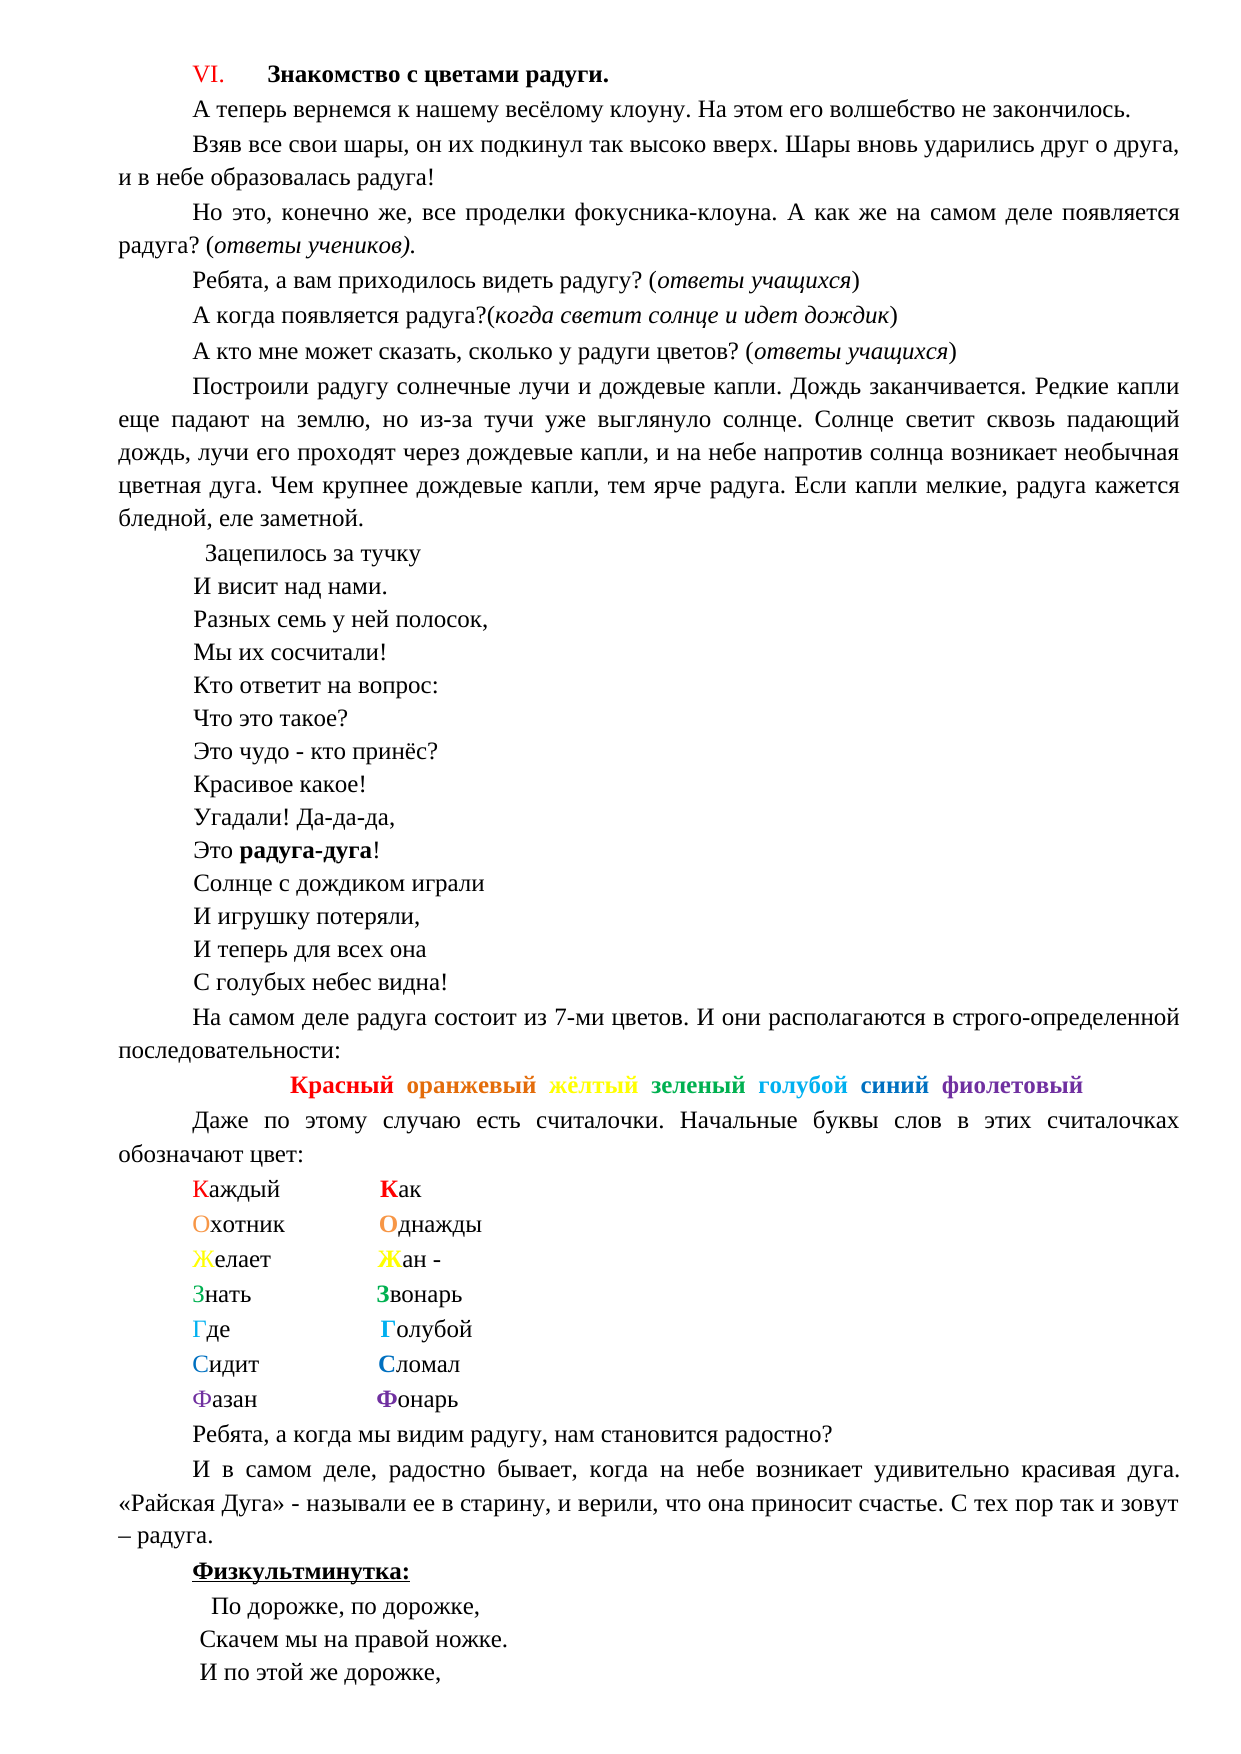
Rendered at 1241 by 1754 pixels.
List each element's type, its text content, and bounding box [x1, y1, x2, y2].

text Желает Жан - [118, 1244, 1181, 1273]
text Каждый Как [118, 1174, 1181, 1202]
text На самом деле радуга состоит из 7-ми цветов. И они располагаются в строго-определенной последовательности: [118, 1002, 1181, 1064]
text Красный оранжевый жёлтый зеленый голубой синий фиолетовый [118, 1071, 1181, 1099]
list Знакомство с цветами радуги. [192, 59, 1181, 88]
text Где Голубой [118, 1314, 1181, 1343]
text А когда появляется радуга?(когда светит солнце и идет дождик) [118, 301, 1181, 329]
text Охотник Однажды [118, 1209, 1181, 1238]
text Ребята, а когда мы видим радугу, нам становится радостно? [118, 1419, 1181, 1448]
text А теперь вернемся к нашему весёлому клоуну. На этом его волшебство не закончилось. [118, 94, 1181, 123]
text Физкультминутка: [118, 1556, 1181, 1584]
text Взяв все свои шары, он их подкинул так высоко вверх. Шары вновь ударились друг о друга, и в небе образовалась радуга! [118, 129, 1181, 191]
text Ребята, а вам приходилось видеть радугу? (ответы учащихся) [118, 266, 1181, 294]
text Но это, конечно же, все проделки фокусника-клоуна. А как же на самом деле появляется радуга? (ответы учеников). [118, 197, 1181, 259]
text Знать Звонарь [118, 1279, 1181, 1308]
text Сидит Сломал [118, 1349, 1181, 1378]
text Зацепилось за тучку И висит над нами. Разных семь у ней полосок, Мы их сосчитали! Кто ответит на вопрос: Что это такое? Это чудо - кто принёс? Красивое какое! Угадали! Да-да-да, Это радуга-дуга! Солнце с дождиком играли И игрушку потеряли, И теперь для всех она С голубых небес видна! [118, 538, 1181, 996]
text А кто мне может сказать, сколько у радуги цветов? (ответы учащихся) [118, 336, 1181, 364]
text Фазан Фонарь [118, 1384, 1181, 1413]
text Даже по этому случаю есть считалочки. Начальные буквы слов в этих считалочках обозначают цвет: [118, 1106, 1181, 1167]
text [118, 1591, 1181, 1686]
text Построили радугу солнечные лучи и дождевые капли. Дождь заканчивается. Редкие капли еще падают на землю, но из-за тучи уже выглянуло солнце. Солнце светит сквозь падающий дождь, лучи его проходят через дождевые капли, и на небе напротив солнца возникает необычная цветная дуга. Чем крупнее дождевые капли, тем ярче радуга. Если капли мелкие, радуга кажется бледной, еле заметной. [118, 371, 1181, 532]
text И в самом деле, радостно бывает, когда на небе возникает удивительно красивая дуга. «Райская Дуга» - называли ее в старину, и верили, что она приносит счастье. С тех пор так и зовут – радуга. [118, 1454, 1181, 1549]
